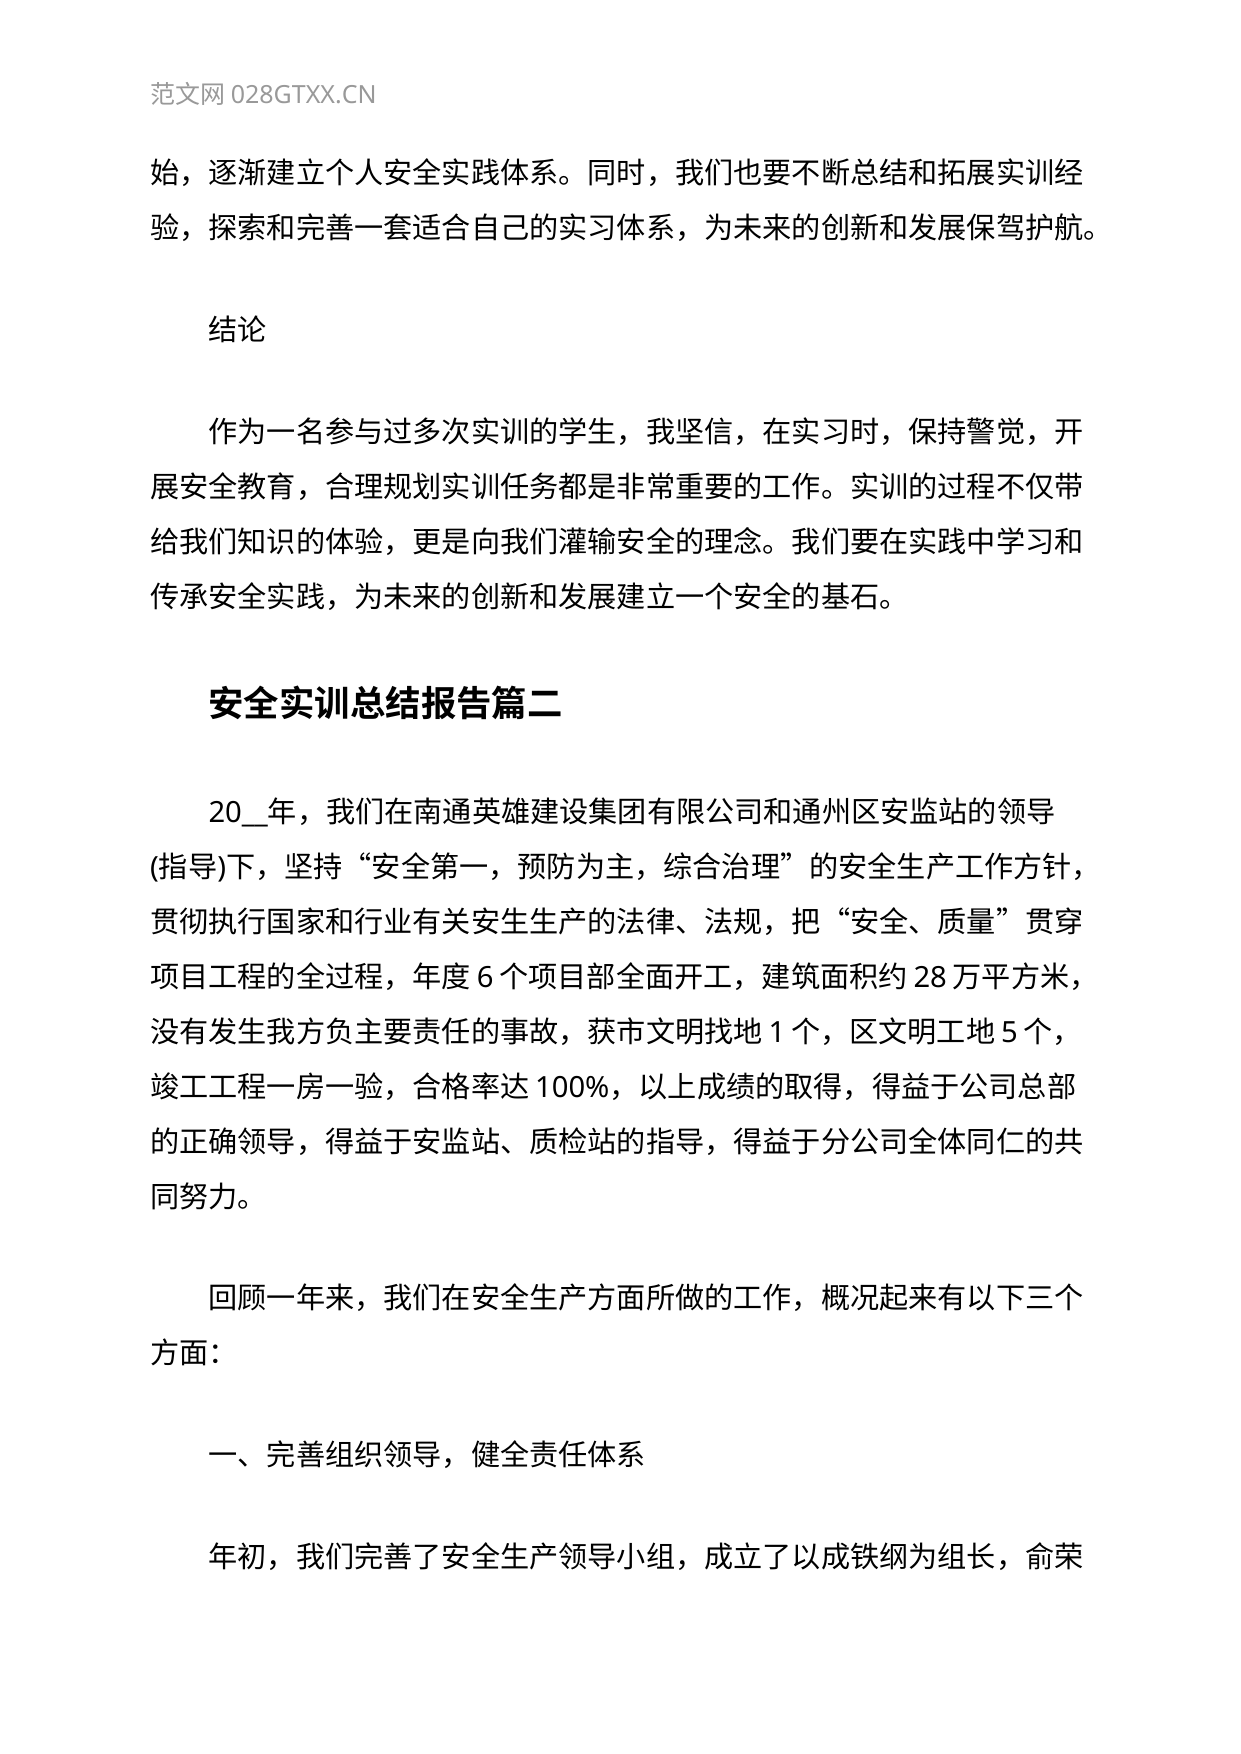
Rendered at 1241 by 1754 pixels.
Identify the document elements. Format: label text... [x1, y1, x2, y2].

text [150, 150, 1090, 247]
text 结论 [150, 307, 1090, 349]
text 回顾一年来，我们在安全生产方面所做的工作，概况起来有以下三个方面： [150, 1275, 1090, 1372]
text 20__年，我们在南通英雄建设集团有限公司和通州区安监站的领导(指导)下，坚持“安全第一，预防为主，综合治理”的安全生产工作方针，贯彻执行国家和行业有关安生生产的法律、法规，把“安全、质量”贯穿项目工程的全过程，年度6个项目部全面开工，建筑面积约28万平方米，没有发生我方负主要责任的事故，获市文明找地1个，区文明工地5个，竣工工程一房一验，合格率达100%，以上成绩的取得，得益于公司总部的正确领导，得益于安监站、质检站的指导，得益于分公司全体同仁的共同努力。 [150, 788, 1090, 1215]
text 一、完善组织领导，健全责任体系 [150, 1432, 1090, 1474]
text 作为一名参与过多次实训的学生，我坚信，在实习时，保持警觉，开展安全教育，合理规划实训任务都是非常重要的工作。实训的过程不仅带给我们知识的体验，更是向我们灌输安全的理念。我们要在实践中学习和传承安全实践，为未来的创新和发展建立一个安全的基石。 [150, 408, 1090, 615]
text 安全实训总结报告篇二 [150, 675, 1090, 726]
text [150, 1533, 1090, 1576]
